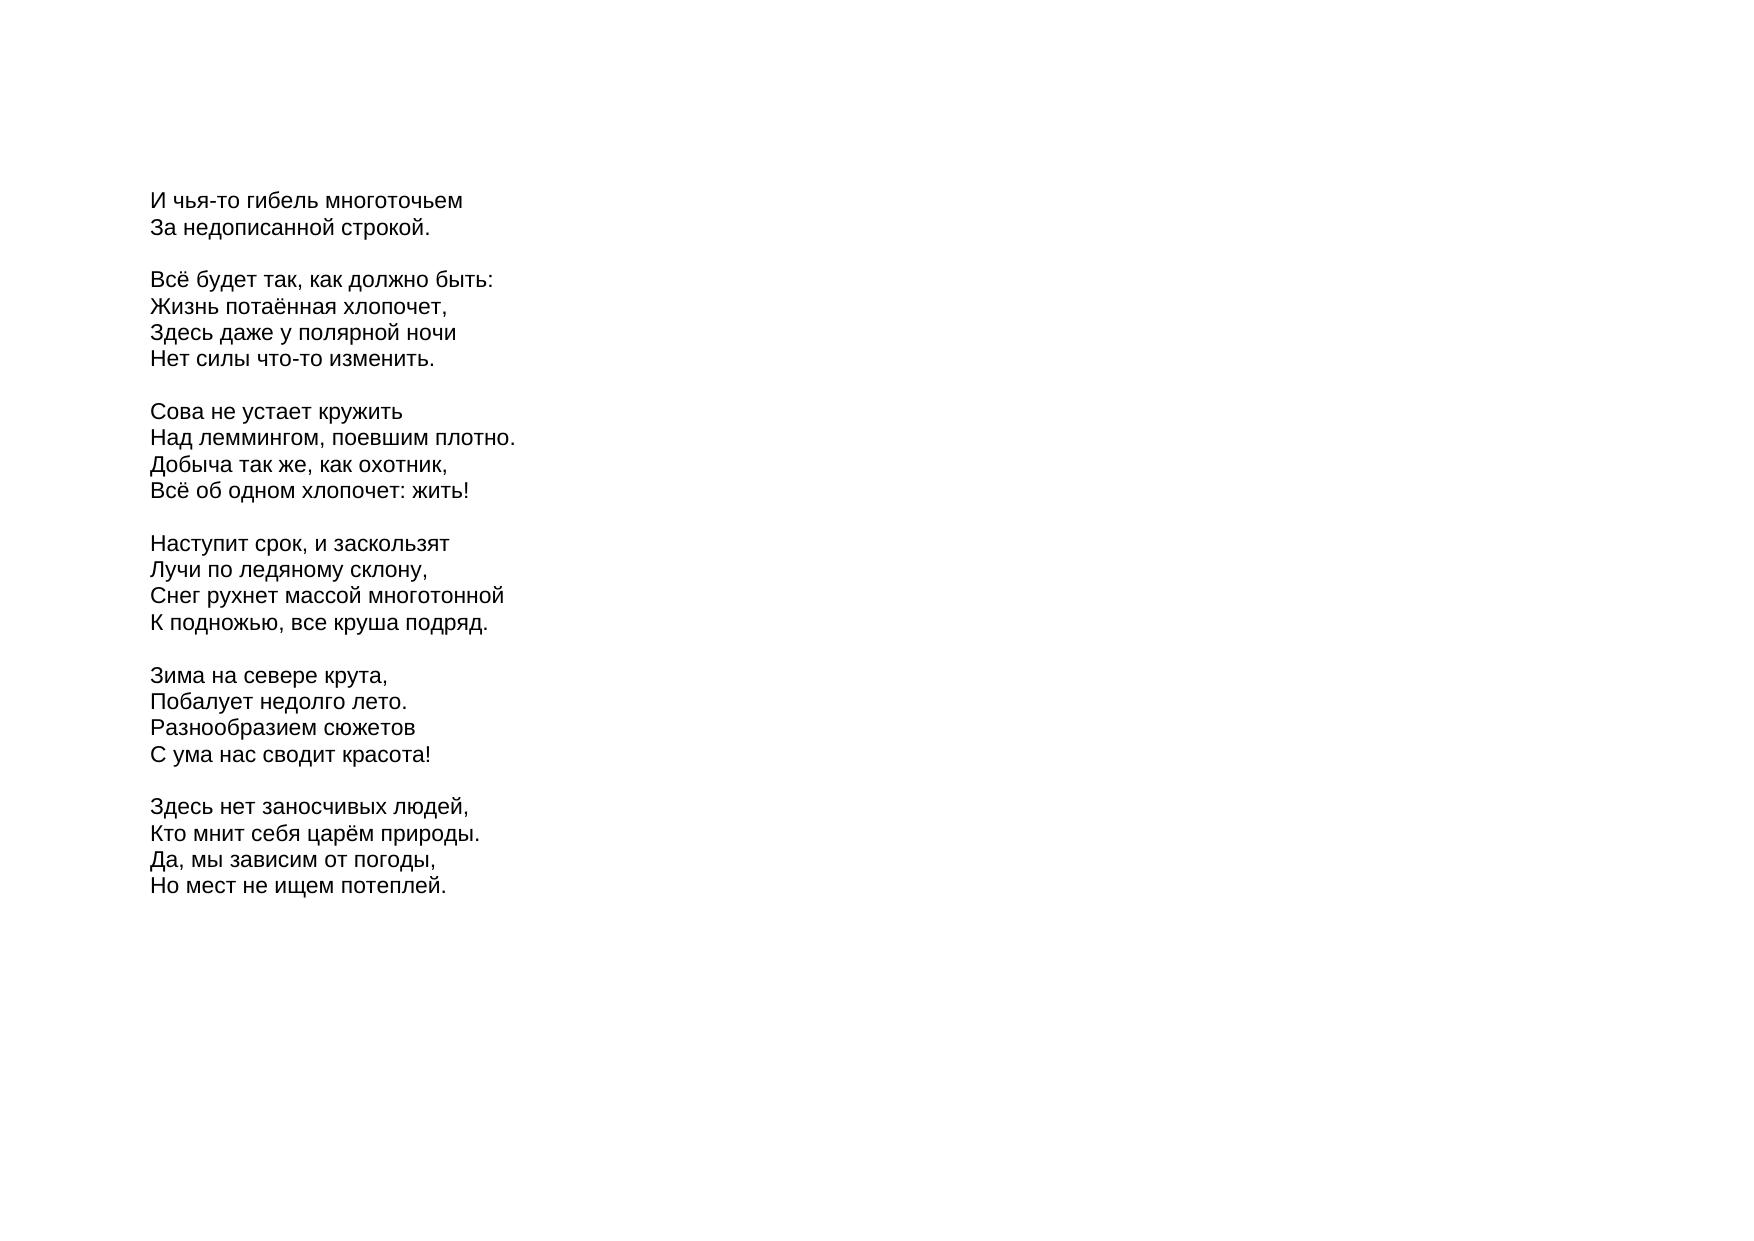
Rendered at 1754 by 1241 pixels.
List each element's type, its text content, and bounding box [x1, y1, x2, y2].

text Всё об одном хлопочет: жить! [150, 477, 1604, 503]
text Добыча так же, как охотник, [150, 451, 1604, 477]
text И чья-то гибель многоточьем [150, 187, 1604, 213]
text Да, мы зависим от погоды, [150, 846, 1604, 872]
text Наступит срок, и заскользят [150, 530, 1604, 556]
text Нет силы что-то изменить. [150, 345, 1604, 372]
text Жизнь потаённая хлопочет, [150, 293, 1604, 319]
text Здесь нет заносчивых людей, [150, 793, 1604, 820]
text К подножью, все круша подряд. [150, 609, 1604, 635]
text Сова не устает кружить [150, 398, 1604, 424]
text Снег рухнет массой многотонной [150, 582, 1604, 609]
text Но мест не ищем потеплей. [150, 872, 1604, 899]
text Кто мнит себя царём природы. [150, 820, 1604, 846]
text Здесь даже у полярной ночи [150, 319, 1604, 345]
text За недописанной строкой. [150, 213, 1604, 240]
text Разнообразием сюжетов [150, 714, 1604, 741]
text С ума нас сводит красота! [150, 741, 1604, 767]
text Всё будет так, как должно быть: [150, 266, 1604, 293]
text Лучи по ледяному склону, [150, 556, 1604, 582]
text Побалует недолго лето. [150, 688, 1604, 714]
text Над леммингом, поевшим плотно. [150, 424, 1604, 451]
text Зима на севере крута, [150, 662, 1604, 688]
